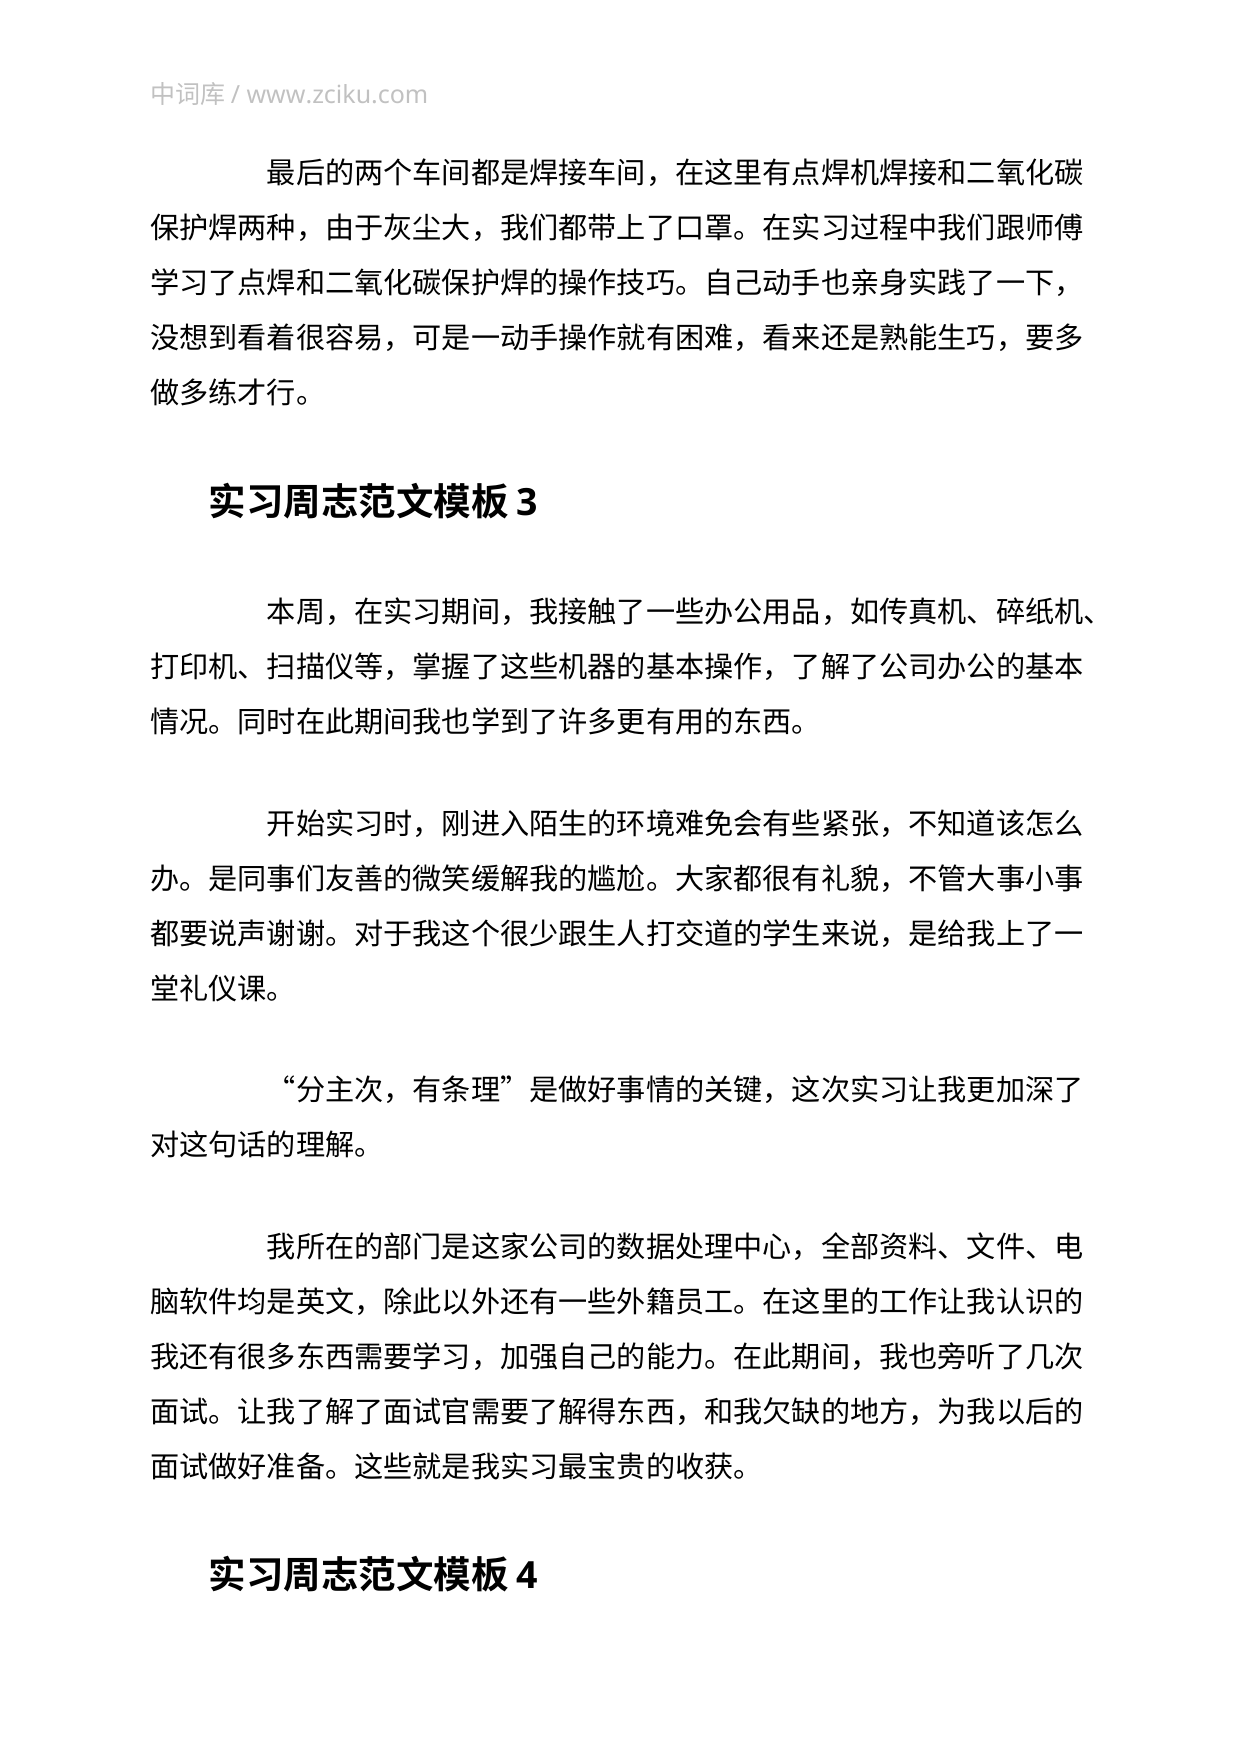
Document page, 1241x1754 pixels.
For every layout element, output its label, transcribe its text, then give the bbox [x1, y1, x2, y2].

text 实习周志范文模板4 [150, 1545, 1090, 1599]
text 最后的两个车间都是焊接车间，在这里有点焊机焊接和二氧化碳保护焊两种，由于灰尘大，我们都带上了口罩。在实习过程中我们跟师傅学习了点焊和二氧化碳保护焊的操作技巧。自己动手也亲身实践了一下，没想到看着很容易，可是一动手操作就有困难，看来还是熟能生巧，要多做多练才行。 [150, 150, 1090, 412]
text 实习周志范文模板3 [150, 471, 1090, 526]
text “分主次，有条理”是做好事情的关键，这次实习让我更加深了对这句话的理解。 [150, 1067, 1090, 1164]
text 本周，在实习期间，我接触了一些办公用品，如传真机、碎纸机、打印机、扫描仪等，掌握了这些机器的基本操作，了解了公司办公的基本情况。同时在此期间我也学到了许多更有用的东西。 [150, 589, 1090, 741]
text 我所在的部门是这家公司的数据处理中心，全部资料、文件、电脑软件均是英文，除此以外还有一些外籍员工。在这里的工作让我认识的我还有很多东西需要学习，加强自己的能力。在此期间，我也旁听了几次面试。让我了解了面试官需要了解得东西，和我欠缺的地方，为我以后的面试做好准备。这些就是我实习最宝贵的收获。 [150, 1224, 1090, 1486]
text 开始实习时，刚进入陌生的环境难免会有些紧张，不知道该怎么办。是同事们友善的微笑缓解我的尴尬。大家都很有礼貌，不管大事小事都要说声谢谢。对于我这个很少跟生人打交道的学生来说，是给我上了一堂礼仪课。 [150, 801, 1090, 1007]
